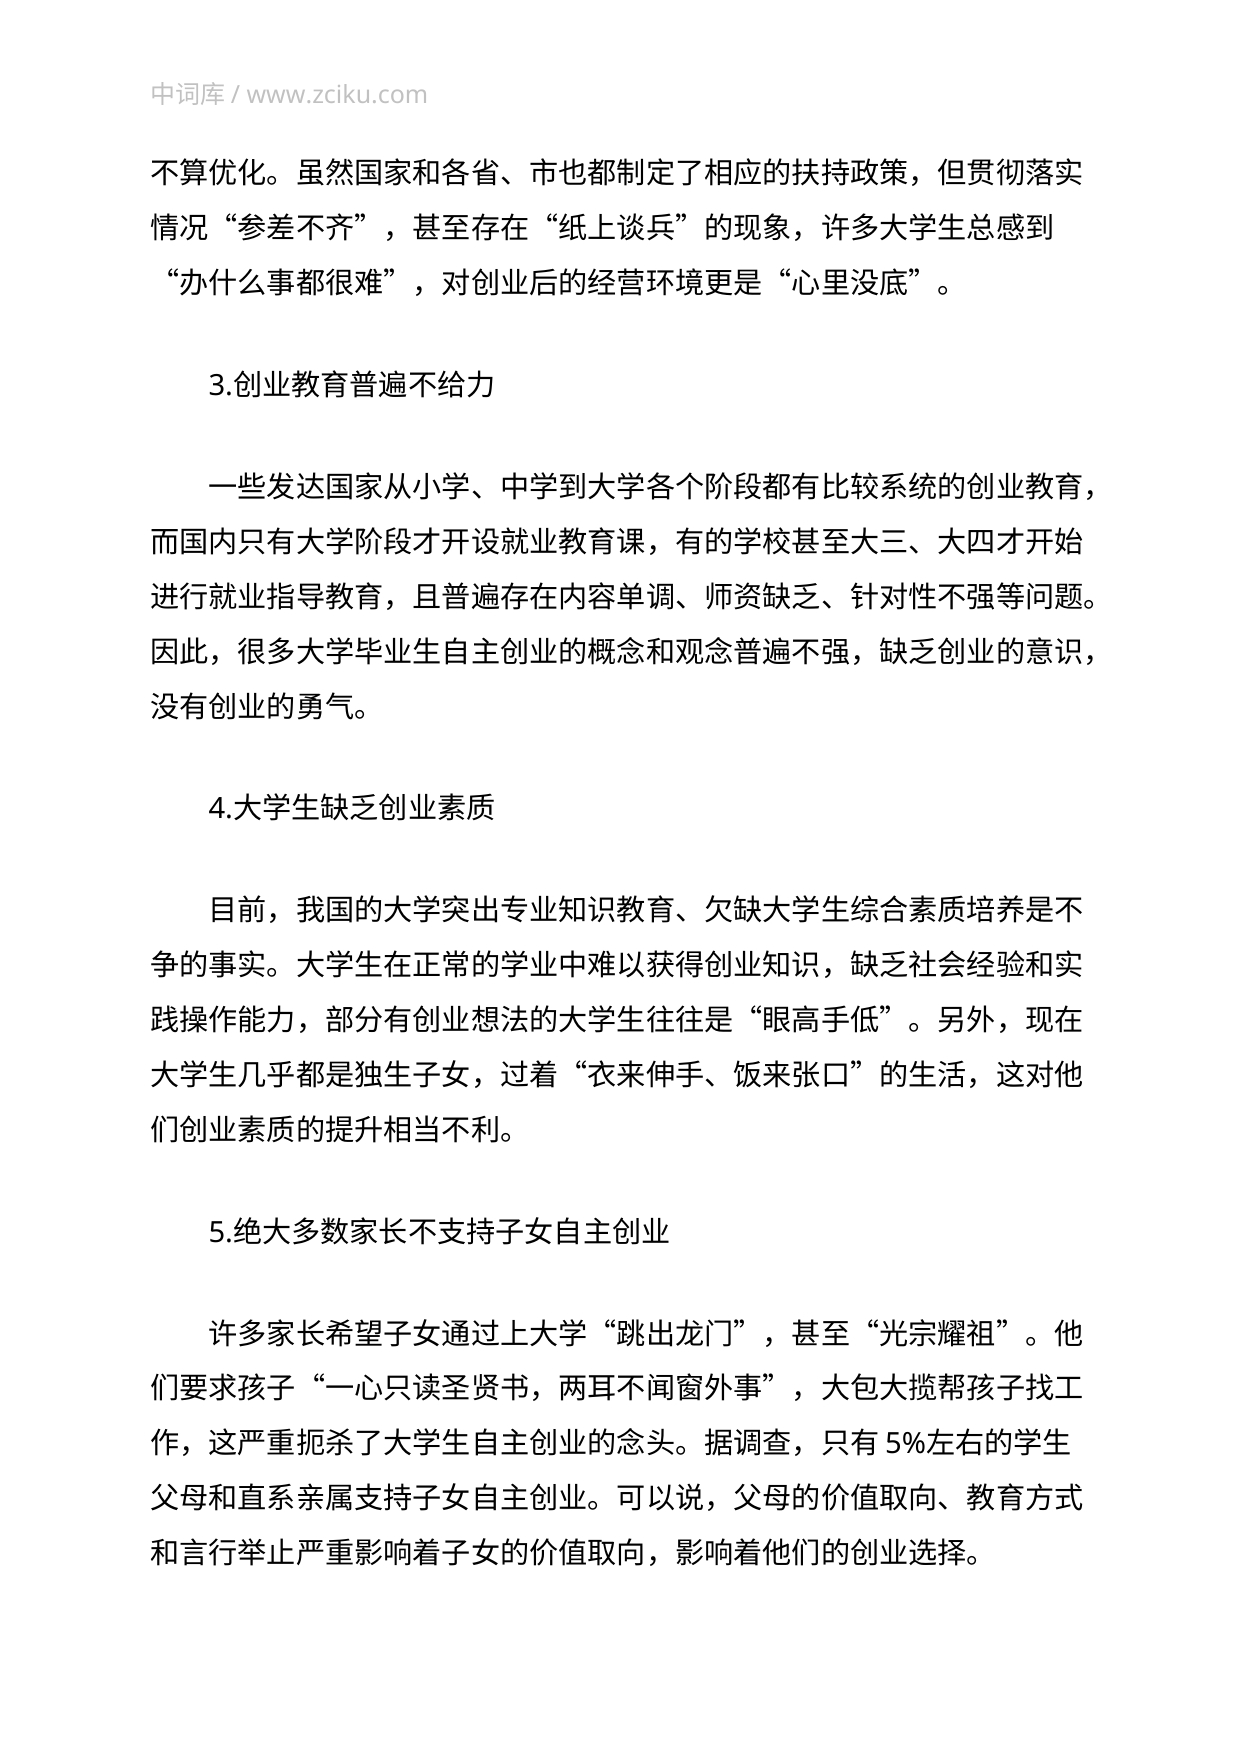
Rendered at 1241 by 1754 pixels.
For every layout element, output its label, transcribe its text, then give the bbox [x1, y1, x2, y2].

text 一些发达国家从小学、中学到大学各个阶段都有比较系统的创业教育，而国内只有大学阶段才开设就业教育课，有的学校甚至大三、大四才开始进行就业指导教育，且普遍存在内容单调、师资缺乏、针对性不强等问题。因此，很多大学毕业生自主创业的概念和观念普遍不强，缺乏创业的意识，没有创业的勇气。 [150, 463, 1090, 725]
text 目前，我国的大学突出专业知识教育、欠缺大学生综合素质培养是不争的事实。大学生在正常的学业中难以获得创业知识，缺乏社会经验和实践操作能力，部分有创业想法的大学生往往是“眼高手低”。另外，现在大学生几乎都是独生子女，过着“衣来伸手、饭来张口”的生活，这对他们创业素质的提升相当不利。 [150, 887, 1090, 1149]
text 5.绝大多数家长不支持子女自主创业 [150, 1208, 1090, 1251]
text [150, 150, 1090, 302]
text 4.大学生缺乏创业素质 [150, 785, 1090, 827]
text 许多家长希望子女通过上大学“跳出龙门”，甚至“光宗耀祖”。他们要求孩子“一心只读圣贤书，两耳不闻窗外事”，大包大揽帮孩子找工作，这严重扼杀了大学生自主创业的念头。据调查，只有5%左右的学生父母和直系亲属支持子女自主创业。可以说，父母的价值取向、教育方式和言行举止严重影响着子女的价值取向，影响着他们的创业选择。 [150, 1310, 1090, 1572]
text 3.创业教育普遍不给力 [150, 362, 1090, 404]
